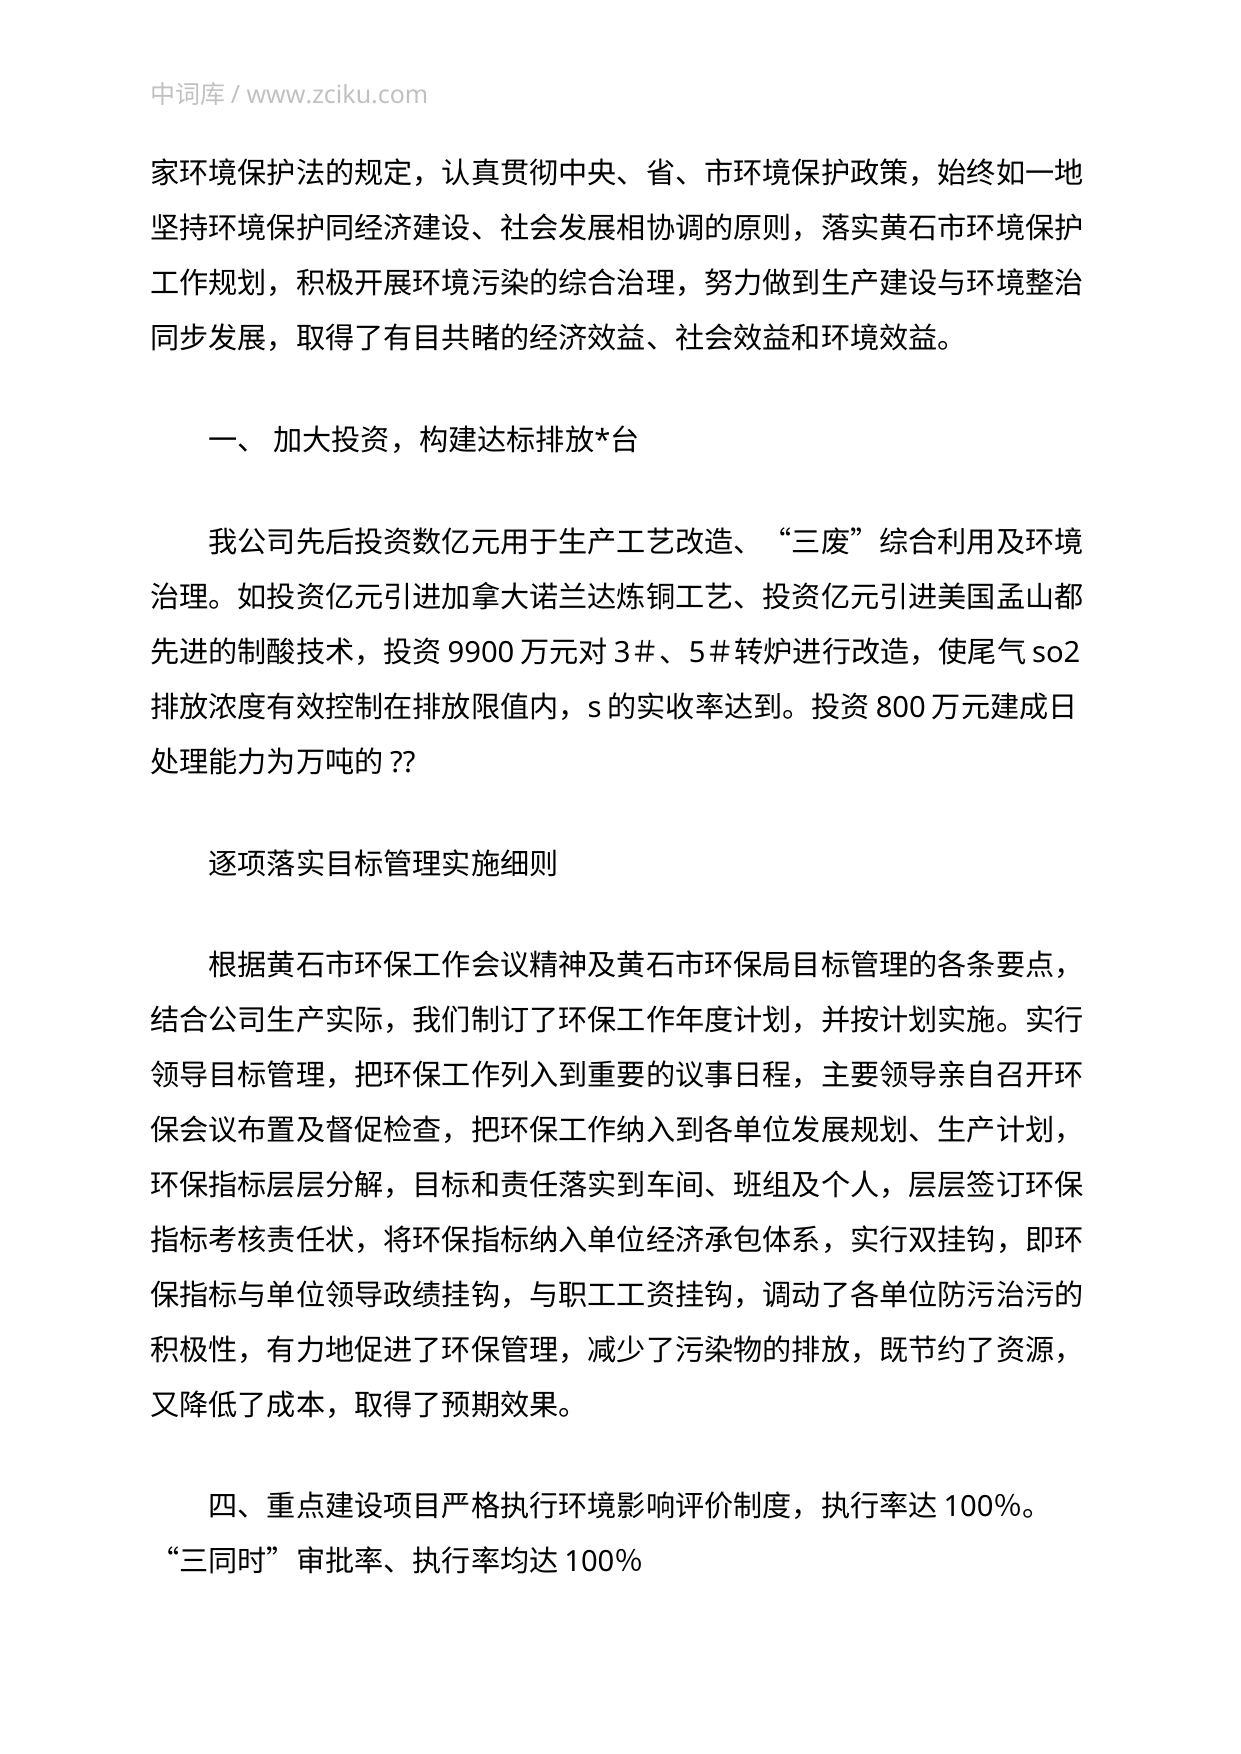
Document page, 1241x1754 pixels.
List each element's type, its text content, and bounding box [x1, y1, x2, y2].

text 我公司先后投资数亿元用于生产工艺改造、“三废”综合利用及环境治理。如投资亿元引进加拿大诺兰达炼铜工艺、投资亿元引进美国孟山都先进的制酸技术，投资9900万元对3＃、5＃转炉进行改造，使尾气so2排放浓度有效控制在排放限值内，s的实收率达到。投资800万元建成日处理能力为万吨的 ?? [150, 518, 1090, 781]
text 一、 加大投资，构建达标排放*台 [150, 416, 1090, 459]
text 根据黄石市环保工作会议精神及黄石市环保局目标管理的各条要点，结合公司生产实际，我们制订了环保工作年度计划，并按计划实施。实行领导目标管理，把环保工作列入到重要的议事日程，主要领导亲自召开环保会议布置及督促检查，把环保工作纳入到各单位发展规划、生产计划，环保指标层层分解，目标和责任落实到车间、班组及个人，层层签订环保指标考核责任状，将环保指标纳入单位经济承包体系，实行双挂钩，即环保指标与单位领导政绩挂钩，与职工工资挂钩，调动了各单位防污治污的积极性，有力地促进了环保管理，减少了污染物的排放，既节约了资源，又降低了成本，取得了预期效果。 [150, 942, 1090, 1423]
text 四、重点建设项目严格执行环境影响评价制度，执行率达100％。“三同时”审批率、执行率均达100％ [150, 1483, 1090, 1580]
text 逐项落实目标管理实施细则 [150, 840, 1090, 882]
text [150, 150, 1090, 357]
